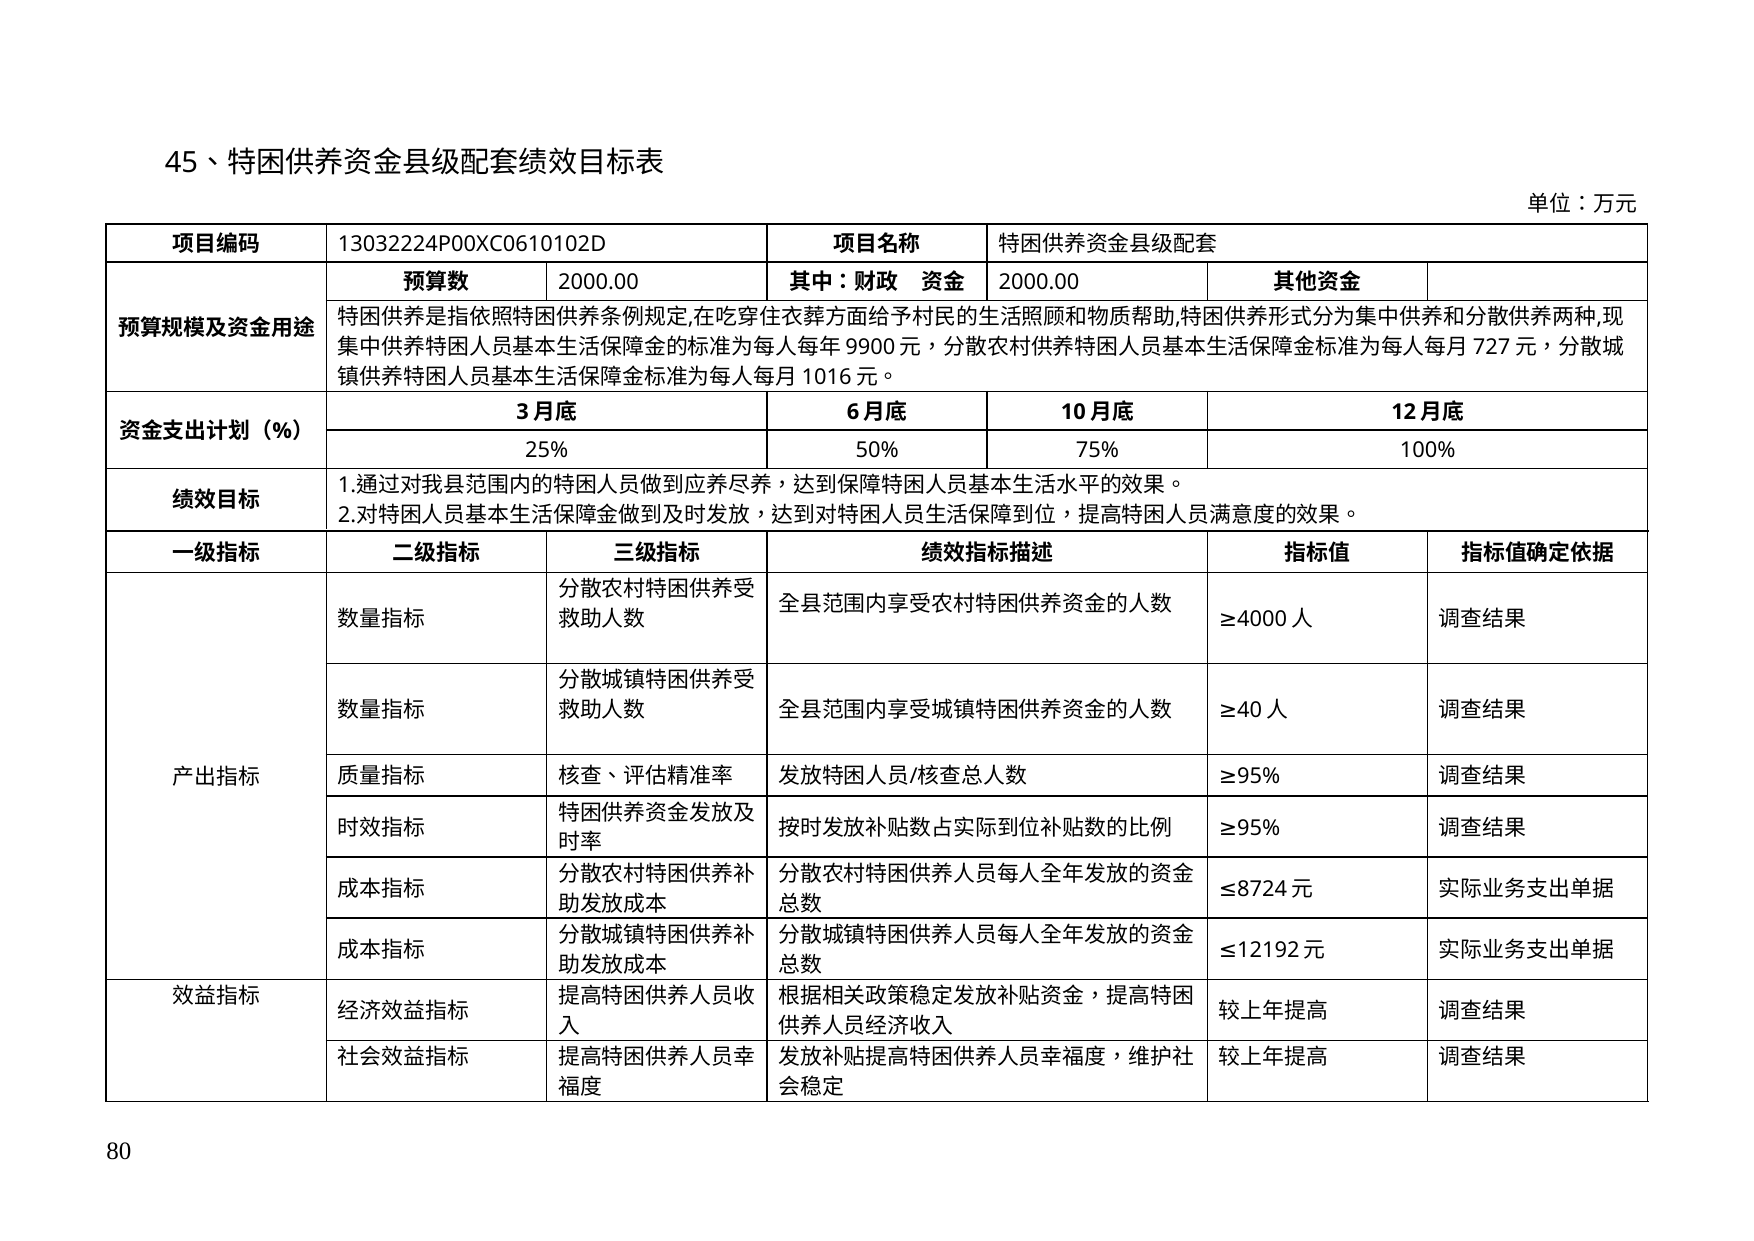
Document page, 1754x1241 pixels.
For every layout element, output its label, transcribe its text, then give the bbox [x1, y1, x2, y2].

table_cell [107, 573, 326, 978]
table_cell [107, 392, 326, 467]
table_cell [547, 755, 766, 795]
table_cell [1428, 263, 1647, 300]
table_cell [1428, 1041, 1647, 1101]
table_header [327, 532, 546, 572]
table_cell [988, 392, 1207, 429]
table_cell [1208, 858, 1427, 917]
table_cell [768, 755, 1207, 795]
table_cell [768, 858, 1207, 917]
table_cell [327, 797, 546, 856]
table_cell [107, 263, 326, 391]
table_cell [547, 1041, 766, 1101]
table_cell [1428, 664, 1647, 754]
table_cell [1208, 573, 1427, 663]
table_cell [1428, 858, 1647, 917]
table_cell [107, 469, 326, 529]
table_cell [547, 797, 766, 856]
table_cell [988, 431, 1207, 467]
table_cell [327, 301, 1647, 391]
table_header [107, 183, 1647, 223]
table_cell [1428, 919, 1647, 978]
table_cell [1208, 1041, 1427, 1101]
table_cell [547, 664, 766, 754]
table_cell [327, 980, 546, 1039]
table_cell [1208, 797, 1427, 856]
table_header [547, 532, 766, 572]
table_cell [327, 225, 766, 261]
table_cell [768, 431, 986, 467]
text 45、特困供养资金县级配套绩效目标表 [106, 142, 1648, 181]
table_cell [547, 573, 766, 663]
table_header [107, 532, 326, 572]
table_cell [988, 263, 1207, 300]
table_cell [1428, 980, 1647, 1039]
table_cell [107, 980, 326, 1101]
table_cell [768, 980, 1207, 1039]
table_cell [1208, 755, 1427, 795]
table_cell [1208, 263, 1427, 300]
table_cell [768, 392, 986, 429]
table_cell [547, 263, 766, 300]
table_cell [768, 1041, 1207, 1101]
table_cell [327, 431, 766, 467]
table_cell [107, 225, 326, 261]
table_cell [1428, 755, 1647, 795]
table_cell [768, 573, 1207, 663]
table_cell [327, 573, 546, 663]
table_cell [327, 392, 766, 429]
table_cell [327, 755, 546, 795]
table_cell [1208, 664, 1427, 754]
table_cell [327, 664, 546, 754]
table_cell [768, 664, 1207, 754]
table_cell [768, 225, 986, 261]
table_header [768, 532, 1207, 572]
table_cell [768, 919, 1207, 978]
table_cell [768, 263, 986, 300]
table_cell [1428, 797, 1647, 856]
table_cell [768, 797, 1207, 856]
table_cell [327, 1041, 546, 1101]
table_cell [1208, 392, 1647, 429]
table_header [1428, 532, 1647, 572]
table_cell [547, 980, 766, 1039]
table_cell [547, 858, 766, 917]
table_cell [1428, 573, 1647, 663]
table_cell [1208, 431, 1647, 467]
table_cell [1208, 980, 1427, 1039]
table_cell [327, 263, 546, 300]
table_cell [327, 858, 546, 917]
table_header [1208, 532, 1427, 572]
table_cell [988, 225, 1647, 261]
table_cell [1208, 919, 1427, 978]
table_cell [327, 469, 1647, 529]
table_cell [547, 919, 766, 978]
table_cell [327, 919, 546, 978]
